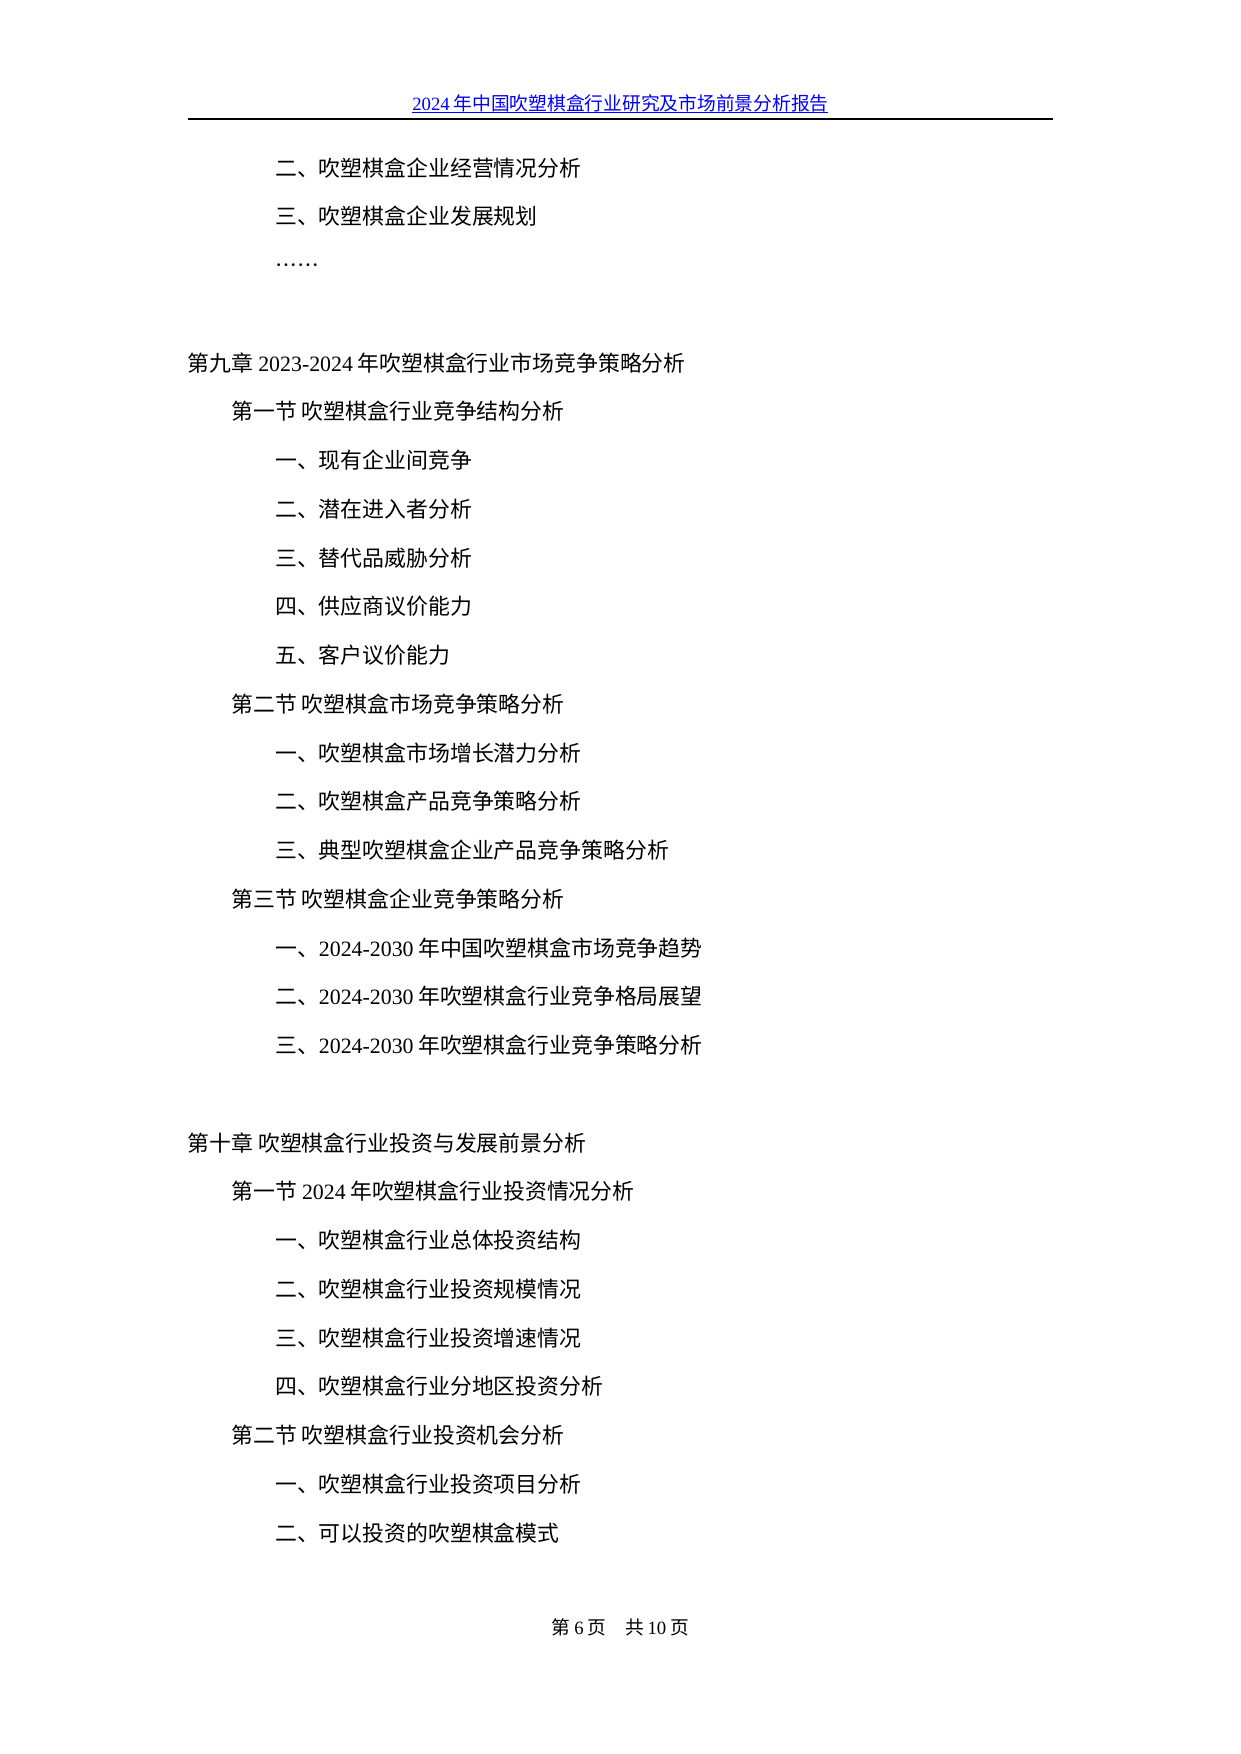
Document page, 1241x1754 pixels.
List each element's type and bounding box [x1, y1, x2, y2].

text [187, 150, 1053, 1548]
